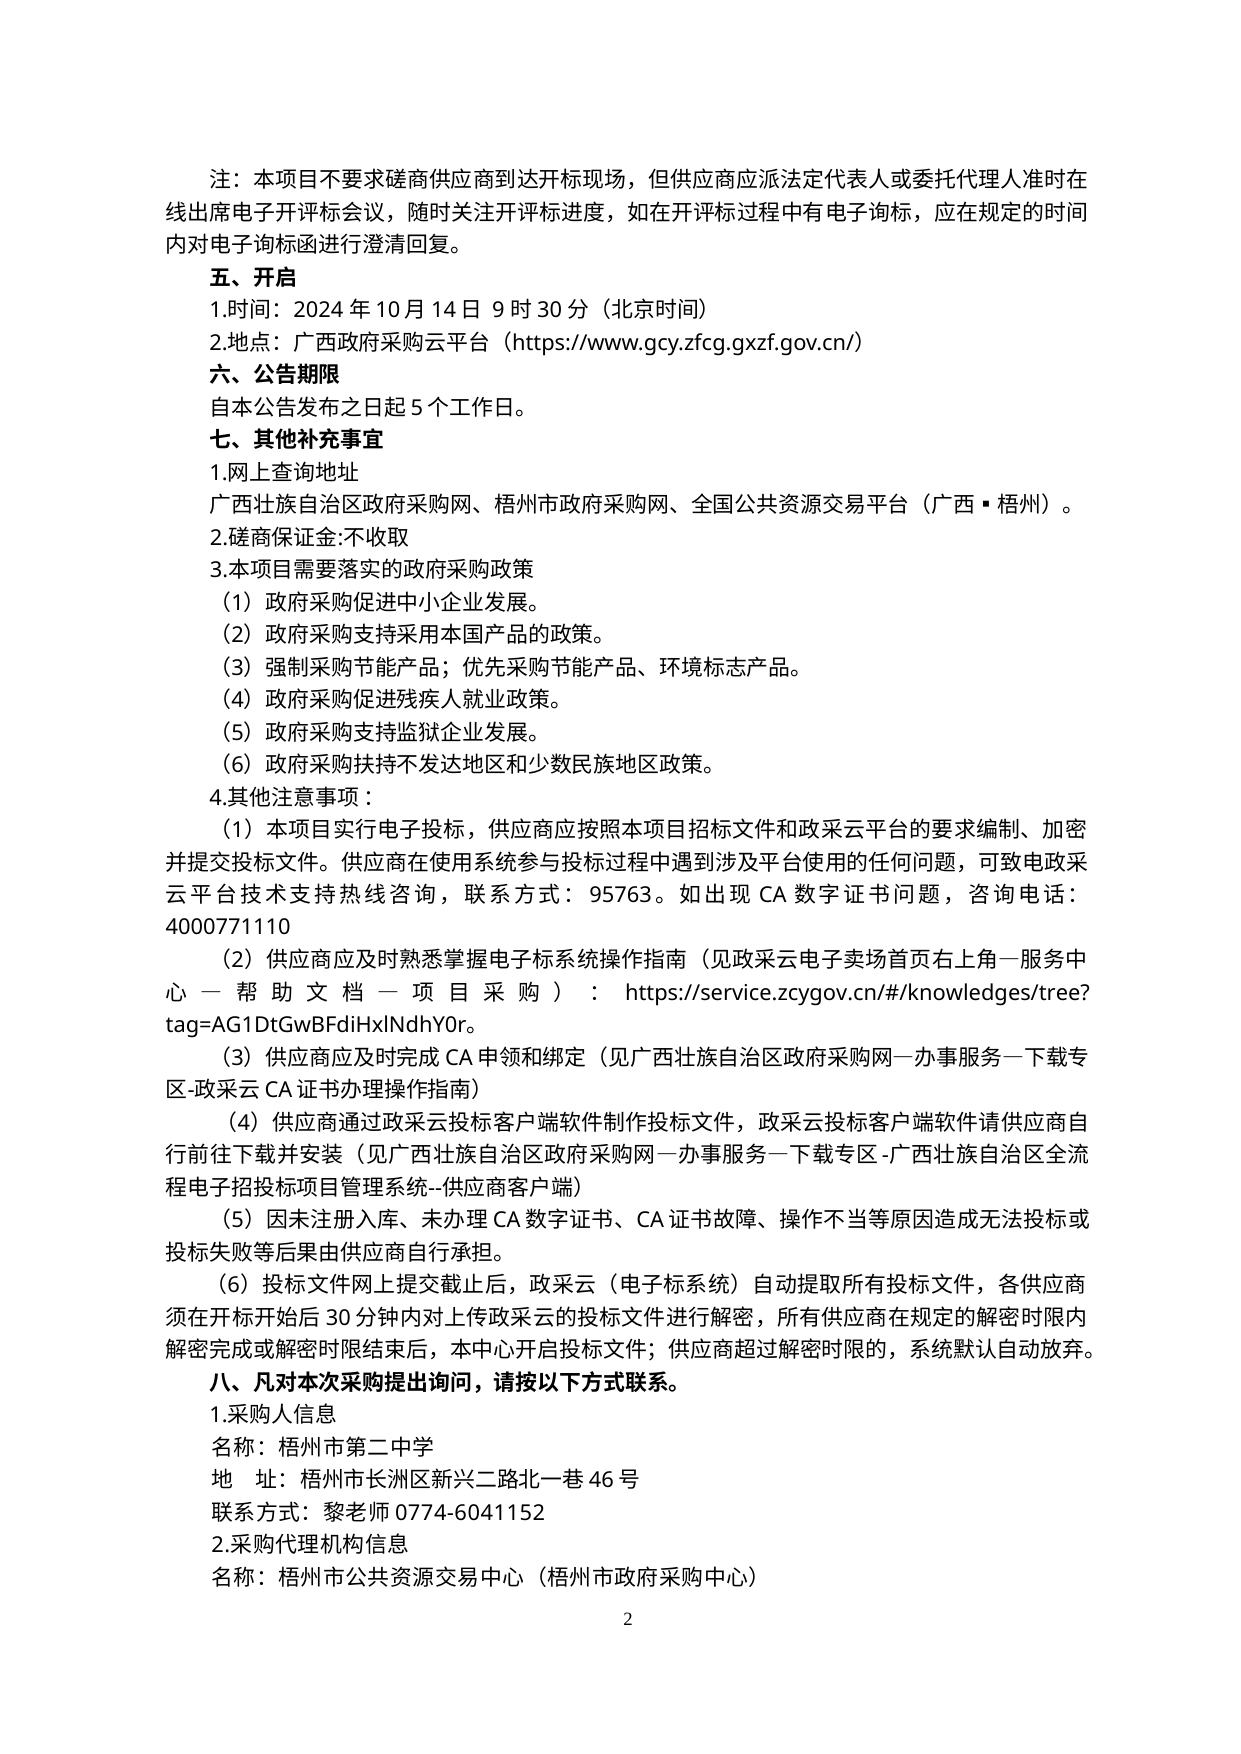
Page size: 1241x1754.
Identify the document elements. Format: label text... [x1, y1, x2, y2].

text 2.地点：广西政府采购云平台（https://www.gcy.zfcg.gxzf.gov.cn/） [165, 324, 1090, 357]
text 自本公告发布之日起5个工作日。 [165, 389, 1090, 422]
text （3）供应商应及时完成CA申领和绑定（见广西壮族自治区政府采购网—办事服务—下载专区-政采云CA证书办理操作指南） [165, 1039, 1090, 1104]
text （4）政府采购促进残疾人就业政策。 [165, 682, 1090, 714]
text 注：本项目不要求磋商供应商到达开标现场，但供应商应派法定代表人或委托代理人准时在线出席电子开评标会议，随时关注开评标进度，如在开评标过程中有电子询标，应在规定的时间内对电子询标函进行澄清回复。 [165, 162, 1090, 259]
text （6）投标文件网上提交截止后，政采云（电子标系统）自动提取所有投标文件，各供应商须在开标开始后30分钟内对上传政采云的投标文件进行解密，所有供应商在规定的解密时限内解密完成或解密时限结束后，本中心开启投标文件；供应商超过解密时限的，系统默认自动放弃。 [165, 1267, 1090, 1364]
text （3）强制采购节能产品；优先采购节能产品、环境标志产品。 [165, 649, 1090, 682]
text （5）因未注册入库、未办理CA数字证书、CA证书故障、操作不当等原因造成无法投标或投标失败等后果由供应商自行承担。 [165, 1202, 1090, 1267]
text （4）供应商通过政采云投标客户端软件制作投标文件，政采云投标客户端软件请供应商自行前往下载并安装（见广西壮族自治区政府采购网—办事服务—下载专区-广西壮族自治区全流程电子招投标项目管理系统--供应商客户端） [165, 1104, 1090, 1202]
text （2）供应商应及时熟悉掌握电子标系统操作指南（见政采云电子卖场首页右上角—服务中心—帮助文档—项目采购）：https://service.zcygov.cn/#/knowledges/tree?tag=AG1DtGwBFdiHxlNdhY0r。 [165, 942, 1090, 1039]
text （1）政府采购促进中小企业发展。 [165, 584, 1090, 617]
subtitle 七、其他补充事宜 [165, 422, 1090, 454]
subtitle 五、开启 [165, 259, 1090, 292]
text 广西壮族自治区政府采购网、梧州市政府采购网、全国公共资源交易平台（广西▪梧州）。 [165, 487, 1090, 519]
text 1.采购人信息 [165, 1397, 1090, 1429]
text 2.磋商保证金:不收取 [165, 519, 1090, 552]
subtitle 六、公告期限 [165, 357, 1090, 389]
text 1.网上查询地址 [165, 454, 1090, 487]
text 地 址：梧州市长洲区新兴二路北一巷46号 [165, 1462, 1090, 1494]
text （1）本项目实行电子投标，供应商应按照本项目招标文件和政采云平台的要求编制、加密并提交投标文件。供应商在使用系统参与投标过程中遇到涉及平台使用的任何问题，可致电政采云平台技术支持热线咨询，联系方式：95763。如出现CA数字证书问题，咨询电话：4000771110 [165, 812, 1090, 942]
subtitle 八、凡对本次采购提出询问，请按以下方式联系。 [165, 1364, 1090, 1397]
text 1.时间：2024 年10月14日 9 时 30 分（北京时间） [165, 292, 1090, 324]
text 名称：梧州市公共资源交易中心（梧州市政府采购中心） [165, 1559, 1090, 1592]
text 4.其他注意事项 ： [165, 779, 1090, 812]
text 3.本项目需要落实的政府采购政策 [165, 552, 1090, 584]
text （6）政府采购扶持不发达地区和少数民族地区政策。 [165, 747, 1090, 779]
text 联系方式：黎老师0774-6041152 [165, 1494, 1090, 1527]
text 名称：梧州市第二中学 [165, 1429, 1090, 1462]
text （2）政府采购支持采用本国产品的政策。 [165, 617, 1090, 649]
text 2.采购代理机构信息 [165, 1527, 1090, 1559]
text （5）政府采购支持监狱企业发展。 [165, 714, 1090, 747]
